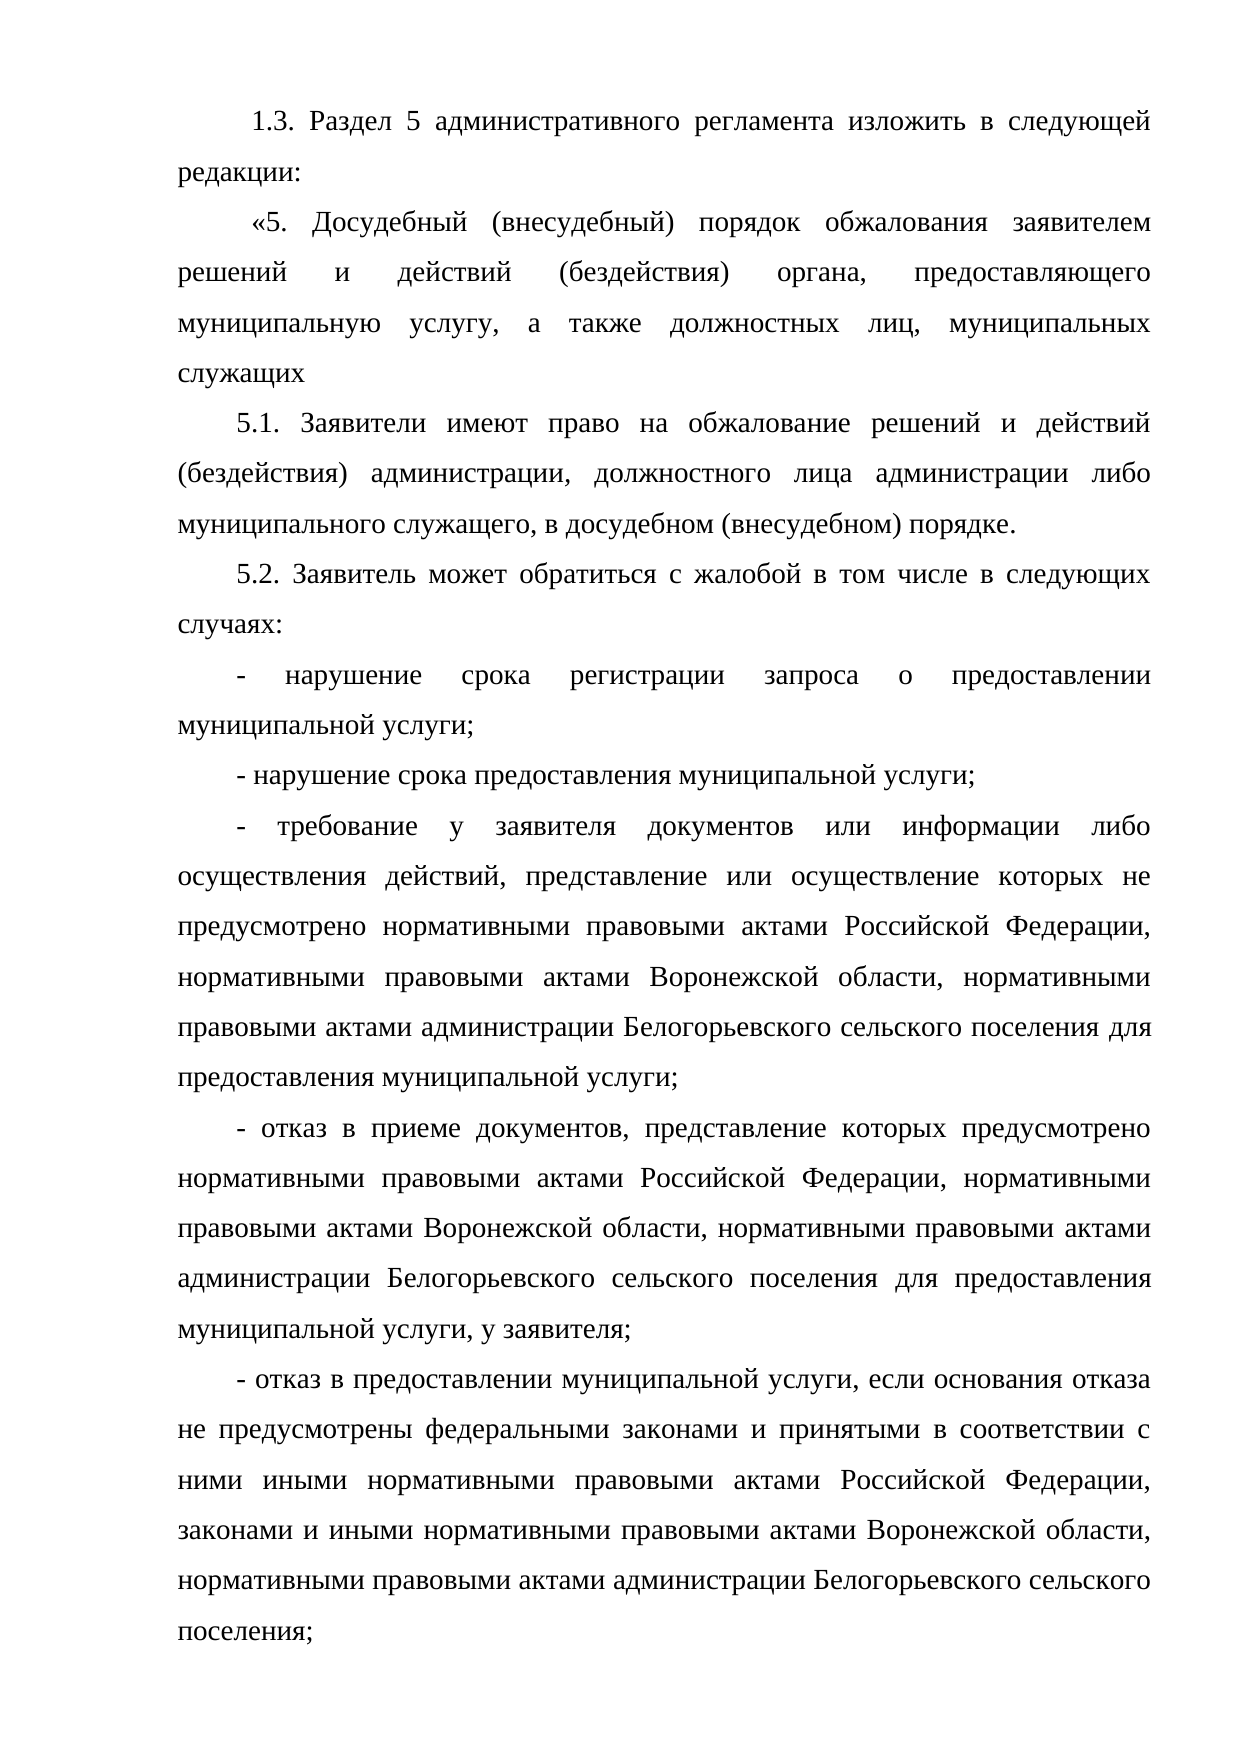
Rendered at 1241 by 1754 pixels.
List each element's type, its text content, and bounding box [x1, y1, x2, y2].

text - требование у заявителя документов или информации либо осуществления действий, представление или осуществление которых не предусмотрено нормативными правовыми актами Российской Федерации, нормативными правовыми актами Воронежской области, нормативными правовыми актами администрации Белогорьевского сельского поселения для предоставления муниципальной услуги; [177, 808, 1152, 1093]
text - отказ в приеме документов, представление которых предусмотрено нормативными правовыми актами Российской Федерации, нормативными правовыми актами Воронежской области, нормативными правовыми актами администрации Белогорьевского сельского поселения для предоставления муниципальной услуги, у заявителя; [177, 1110, 1152, 1344]
text 1.3. Раздел 5 административного регламента изложить в следующей редакции: [177, 103, 1152, 187]
text 5.1. Заявители имеют право на обжалование решений и действий (бездействия) администрации, должностного лица администрации либо муниципального служащего, в досудебном (внесудебном) порядке. [177, 405, 1152, 539]
text «5. Досудебный (внесудебный) порядок обжалования заявителем решений и действий (бездействия) органа, предоставляющего муниципальную услугу, а также должностных лиц, муниципальных служащих [177, 204, 1152, 388]
text - нарушение срока регистрации запроса о предоставлении муниципальной услуги; [177, 657, 1152, 741]
text - нарушение срока предоставления муниципальной услуги; [177, 757, 1152, 791]
text 5.2. Заявитель может обратиться с жалобой в том числе в следующих случаях: [177, 556, 1152, 640]
text - отказ в предоставлении муниципальной услуги, если основания отказа не предусмотрены федеральными законами и принятыми в соответствии с ними иными нормативными правовыми актами Российской Федерации, законами и иными нормативными правовыми актами Воронежской области, нормативными правовыми актами администрации Белогорьевского сельского поселения; [177, 1361, 1152, 1646]
